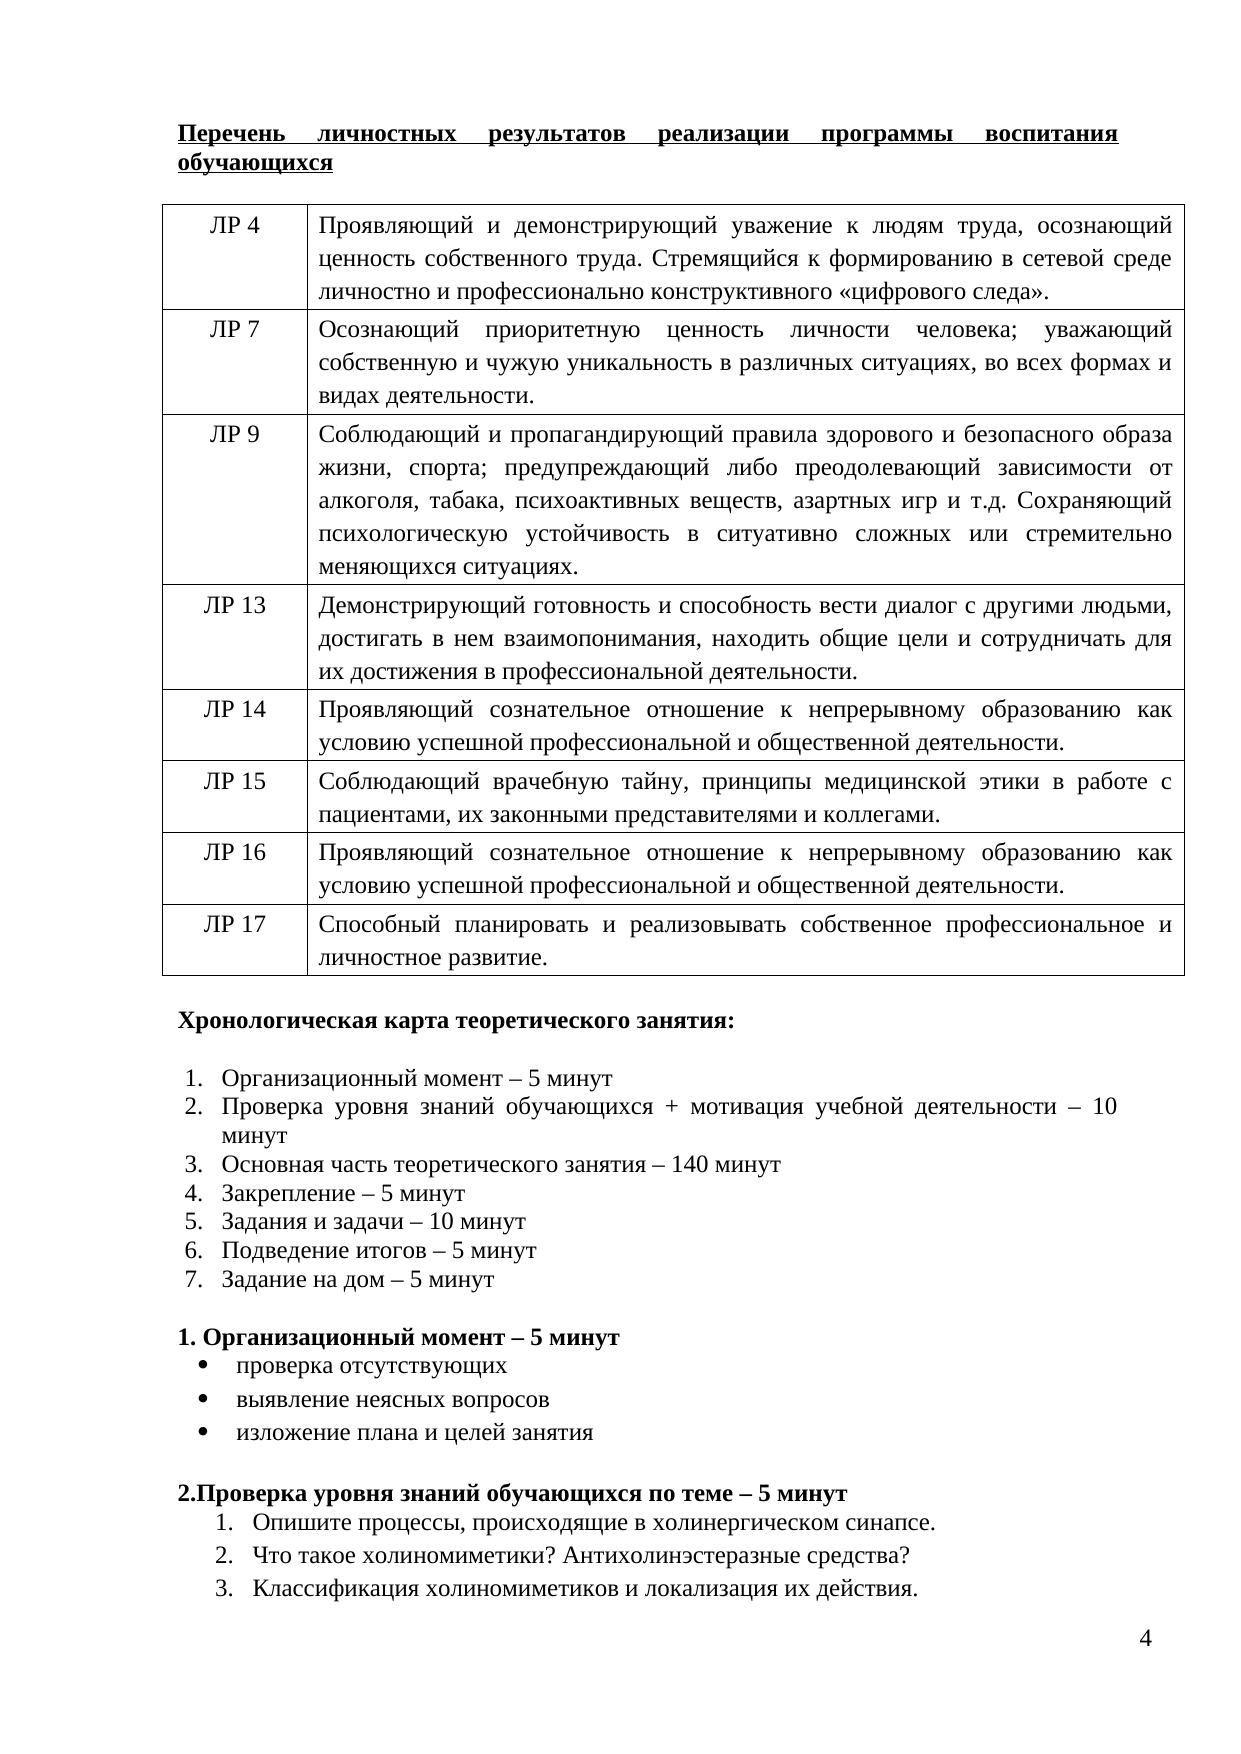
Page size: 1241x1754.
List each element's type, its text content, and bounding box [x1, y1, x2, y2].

table_cell ЛР 13 [163, 585, 307, 689]
list выявление неясных вопросов [199, 1384, 1118, 1412]
table_cell ЛР 9 [163, 415, 307, 584]
table_header Проявляющий и демонстрирующий уважение к людям труда, осознающий ценность собственного труда. Стремящийся к формированию в сетевой среде личностно и профессионально конструктивного «цифрового следа». [308, 205, 1184, 309]
list изложение плана и целей занятия [199, 1417, 1118, 1445]
table_cell Осознающий приоритетную ценность личности человека; уважающий собственную и чужую уникальность в различных ситуациях, во всех формах и видах деятельности. [308, 310, 1184, 413]
table_cell Проявляющий сознательное отношение к непрерывному образованию как условию успешной профессиональной и общественной деятельности. [308, 690, 1184, 760]
table_cell ЛР 17 [163, 905, 307, 975]
text Хронологическая карта теоретического занятия: [177, 1005, 1118, 1033]
table_cell ЛР 7 [163, 310, 307, 413]
table_cell Демонстрирующий готовность и способность вести диалог с другими людьми, достигать в нем взаимопонимания, находить общие цели и сотрудничать для их достижения в профессиональной деятельности. [308, 585, 1184, 689]
list Опишите процессы, происходящие в холинергическом синапсе. [215, 1507, 1118, 1536]
list Организационный момент – 5 минут [184, 1063, 1118, 1091]
text Перечень личностных результатов реализации программы воспитания обучающихся [177, 118, 1118, 143]
table_cell Способный планировать и реализовывать собственное профессиональное и личностное развитие. [308, 905, 1184, 975]
list Что такое холиномиметики? Антихолинэстеразные средства? [215, 1540, 1118, 1569]
list Подведение итогов – 5 минут [184, 1235, 1118, 1264]
table_cell ЛР 15 [163, 761, 307, 832]
list Задания и задачи – 10 минут [184, 1206, 1118, 1235]
text 2.Проверка уровня знаний обучающихся по теме – 5 минут [177, 1478, 1118, 1507]
table_cell Соблюдающий и пропагандирующий правила здорового и безопасного образа жизни, спорта; предупреждающий либо преодолевающий зависимости от алкоголя, табака, психоактивных веществ, азартных игр и т.д. Сохраняющий психологическую устойчивость в ситуативно сложных или стремительно меняющихся ситуациях. [308, 415, 1184, 584]
text Перечень личностных результатов реализации программы воспитания обучающихся [177, 144, 1118, 176]
table_cell ЛР 16 [163, 833, 307, 903]
table_cell ЛР 14 [163, 690, 307, 760]
list проверка отсутствующих [199, 1351, 1118, 1379]
table_cell Соблюдающий врачебную тайну, принципы медицинской этики в работе с пациентами, их законными представителями и коллегами. [308, 761, 1184, 832]
list Закрепление – 5 минут [184, 1178, 1118, 1206]
table_cell Проявляющий сознательное отношение к непрерывному образованию как условию успешной профессиональной и общественной деятельности. [308, 833, 1184, 903]
text 1. Организационный момент – 5 минут [177, 1322, 1118, 1351]
table_header ЛР 4 [163, 205, 307, 309]
list Проверка уровня знаний обучающихся + мотивация учебной деятельности – 10 минут [184, 1091, 1118, 1149]
list Задание на дом – 5 минут [184, 1264, 1118, 1293]
list Основная часть теоретического занятия – 140 минут [184, 1149, 1118, 1178]
list Классификация холиномиметиков и локализация их действия. [215, 1573, 1118, 1602]
